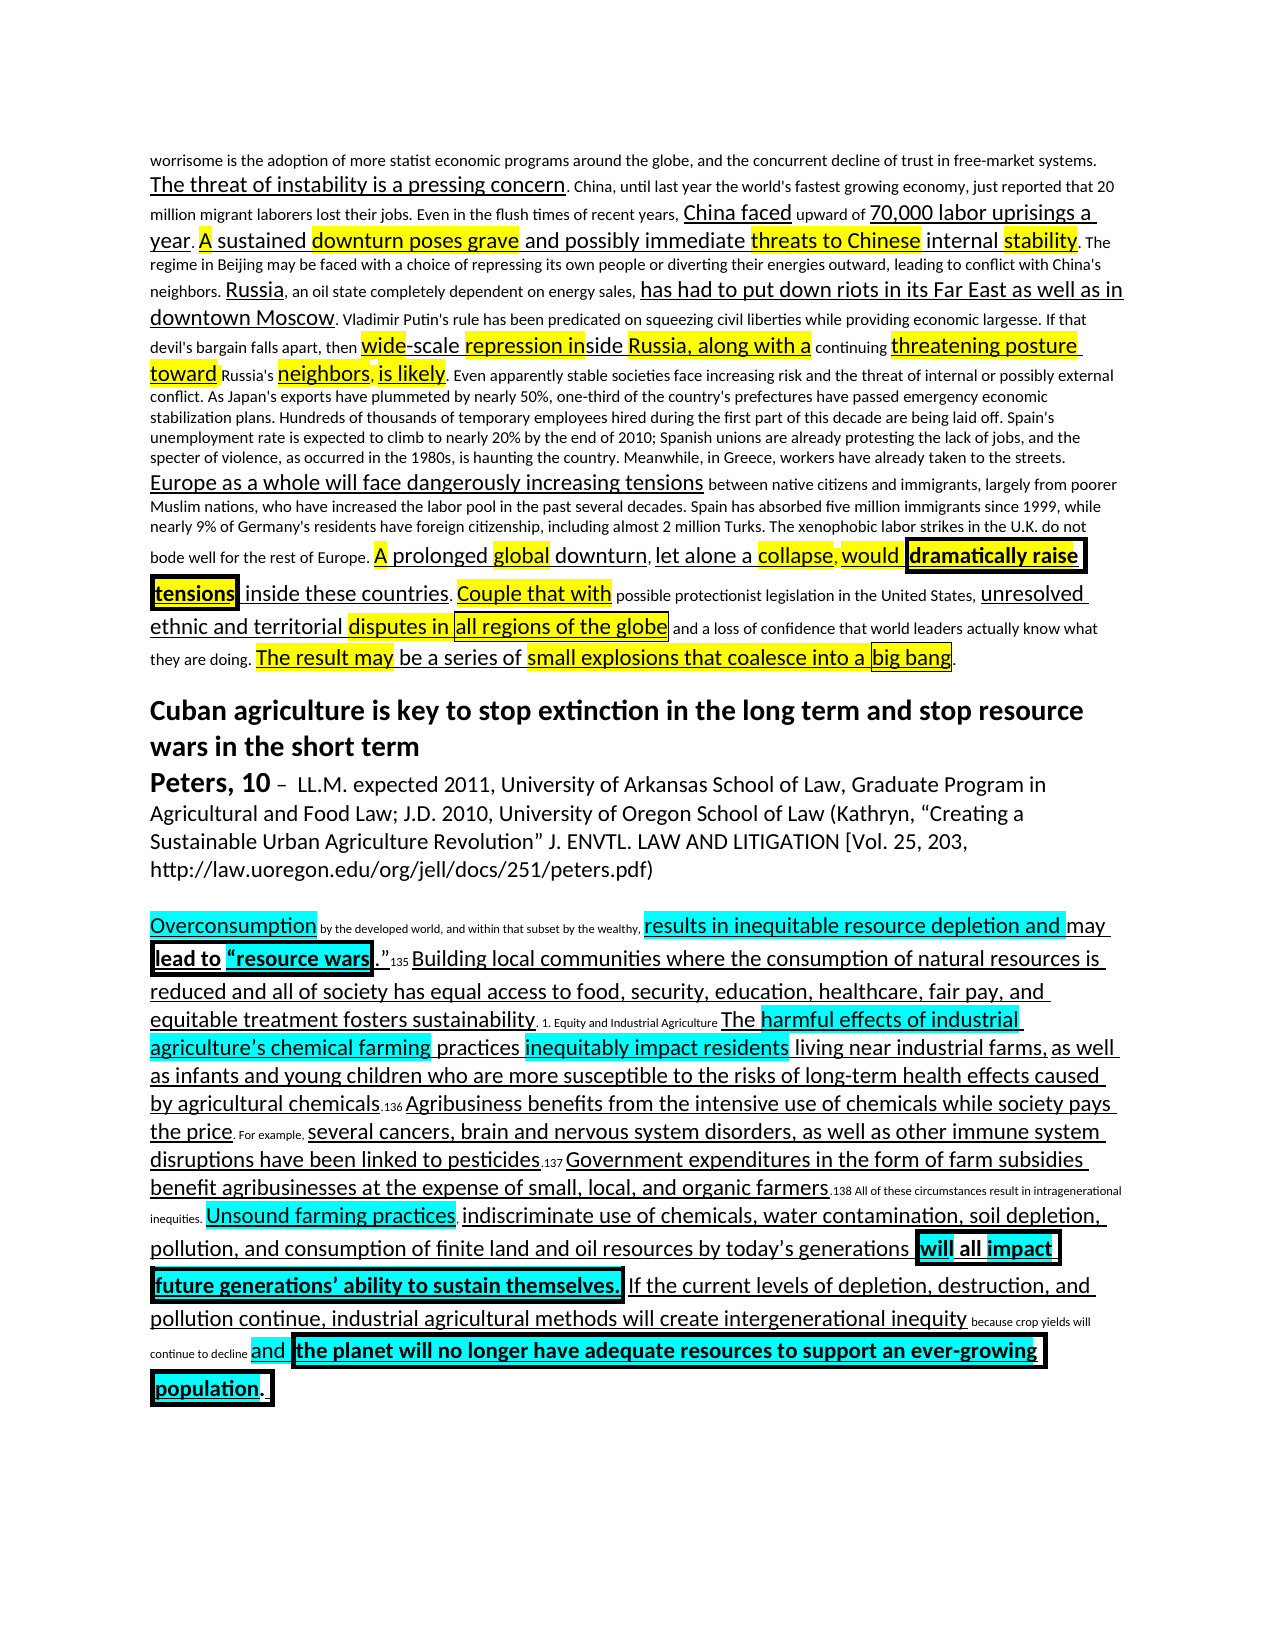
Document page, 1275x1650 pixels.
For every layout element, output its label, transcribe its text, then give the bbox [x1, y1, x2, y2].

subtitle Cuban agriculture is key to stop extinction in the long term and stop resource wars in the short term [150, 692, 1125, 764]
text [150, 150, 1125, 672]
text Overconsumption by the developed world, and within that subset by the wealthy, results in inequitable resource depletion and may lead to “resource wars.”135 Building local communities where the consumption of natural resources is reduced and all of society has equal access to food, security, education, healthcare, fair pay, and equitable treatment fosters sustainability. 1. Equity and Industrial Agriculture The harmful effects of industrial agriculture’s chemical farming practices inequitably impact residents living near industrial farms, as well as infants and young children who are more susceptible to the risks of long-term health effects caused by agricultural chemicals.136 Agribusiness benefits from the intensive use of chemicals while society pays the price. For example, several cancers, brain and nervous system disorders, as well as other immune system disruptions have been linked to pesticides.137 Government expenditures in the form of farm subsidies benefit agribusinesses at the expense of small, local, and organic farmers.138 All of these circumstances result in intragenerational inequities. Unsound farming practices, indiscriminate use of chemicals, water contamination, soil depletion, pollution, and consumption of finite land and oil resources by today’s generations will all impact future generations’ ability to sustain themselves. If the current levels of depletion, destruction, and pollution continue, industrial agricultural methods will create intergenerational inequity because crop yields will continue to decline and the planet will no longer have adequate resources to support an ever-growing population. [150, 911, 1125, 1407]
text Peters, 10 – LL.M. expected 2011, University of Arkansas School of Law, Graduate Program in Agricultural and Food Law; J.D. 2010, University of Oregon School of Law (Kathryn, “Creating a Sustainable Urban Agriculture Revolution” J. ENVTL. LAW AND LITIGATION [Vol. 25, 203, http://law.uoregon.edu/org/jell/docs/251/peters.pdf) [150, 764, 1125, 883]
